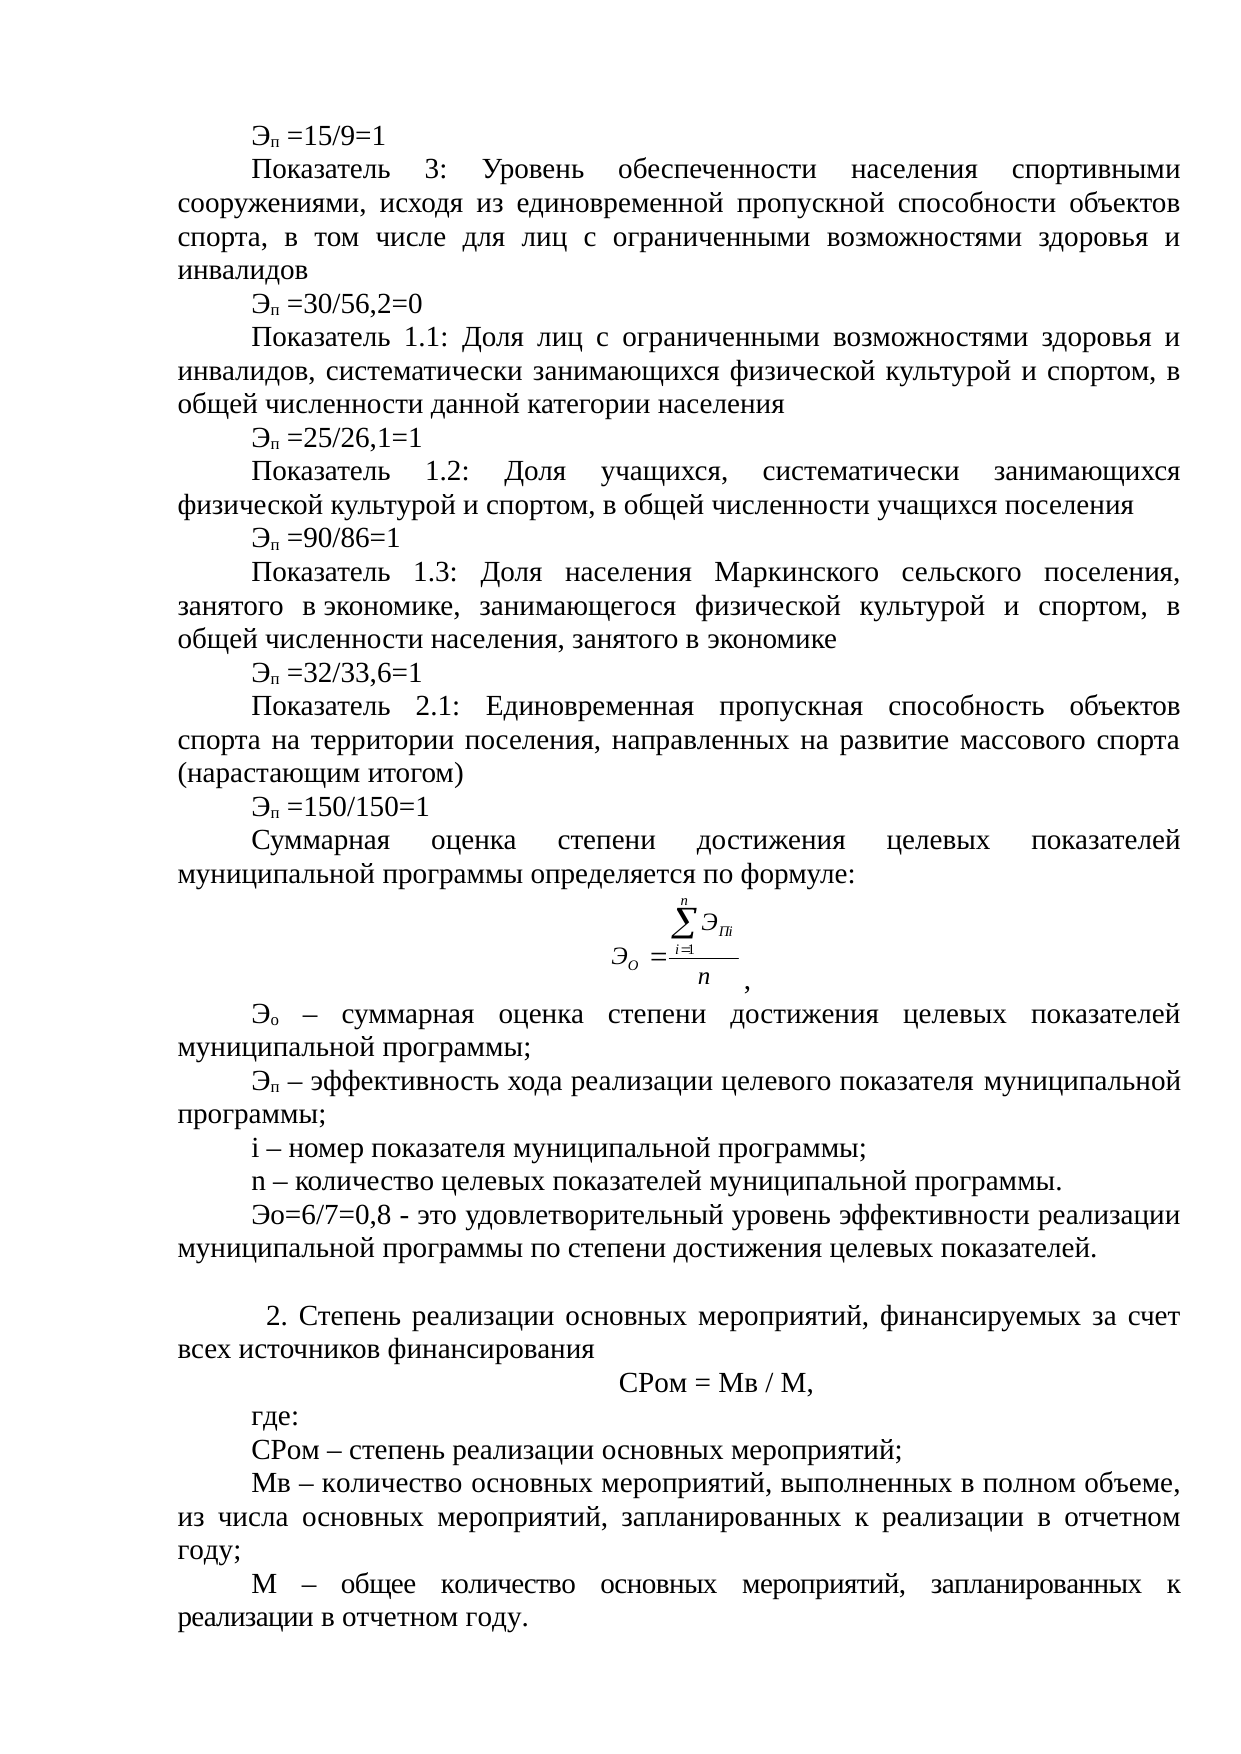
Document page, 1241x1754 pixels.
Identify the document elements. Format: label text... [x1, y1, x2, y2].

text Эо=6/7=0,8 - это удовлетворительный уровень эффективности реализации муниципальной программы по степени достижения целевых показателей. [177, 1197, 1181, 1264]
text , [177, 889, 1181, 996]
text Эо – суммарная оценка степени достижения целевых показателей муниципальной программы; [177, 996, 1181, 1063]
text Эп =90/86=1 [177, 521, 1181, 554]
text СРом = Мв / М, [177, 1365, 1181, 1398]
text Показатель 3: Уровень обеспеченности населения спортивными сооружениями, исходя из единовременной пропускной способности объектов спорта, в том числе для лиц с ограниченными возможностями здоровья и инвалидов [177, 152, 1181, 286]
text Показатель 1.3: Доля населения Маркинского сельского поселения, занятого в экономике, занимающегося физической культурой и спортом, в общей численности населения, занятого в экономике [177, 554, 1181, 655]
text Эп =25/26,1=1 [177, 420, 1181, 453]
text Эп =30/56,2=0 [177, 286, 1181, 319]
text где: [177, 1398, 1181, 1432]
text Эп =15/9=1 [177, 118, 1181, 152]
text Показатель 1.2: Доля учащихся, систематически занимающихся физической культурой и спортом, в общей численности учащихся поселения [177, 453, 1181, 521]
text М – общее количество основных мероприятий, запланированных к реализации в отчетном году. [177, 1566, 1181, 1633]
text Эп – эффективность хода реализации целевого показателя муниципальной программы; [177, 1063, 1181, 1130]
text n – количество целевых показателей муниципальной программы. [177, 1163, 1181, 1197]
text Суммарная оценка степени достижения целевых показателей муниципальной программы определяется по формуле: [177, 822, 1181, 889]
text Мв – количество основных мероприятий, выполненных в полном объеме, из числа основных мероприятий, запланированных к реализации в отчетном году; [177, 1465, 1181, 1566]
text Эп =150/150=1 [177, 789, 1181, 822]
text Показатель 2.1: Единовременная пропускная способность объектов спорта на территории поселения, направленных на развитие массового спорта (нарастающим итогом) [177, 688, 1181, 789]
text СРом – степень реализации основных мероприятий; [177, 1432, 1181, 1465]
text 2. Степень реализации основных мероприятий, финансируемых за счет всех источников финансирования [177, 1298, 1181, 1365]
text Эп =32/33,6=1 [177, 655, 1181, 688]
text Показатель 1.1: Доля лиц с ограниченными возможностями здоровья и инвалидов, систематически занимающихся физической культурой и спортом, в общей численности данной категории населения [177, 319, 1181, 420]
text i – номер показателя муниципальной программы; [177, 1130, 1181, 1163]
